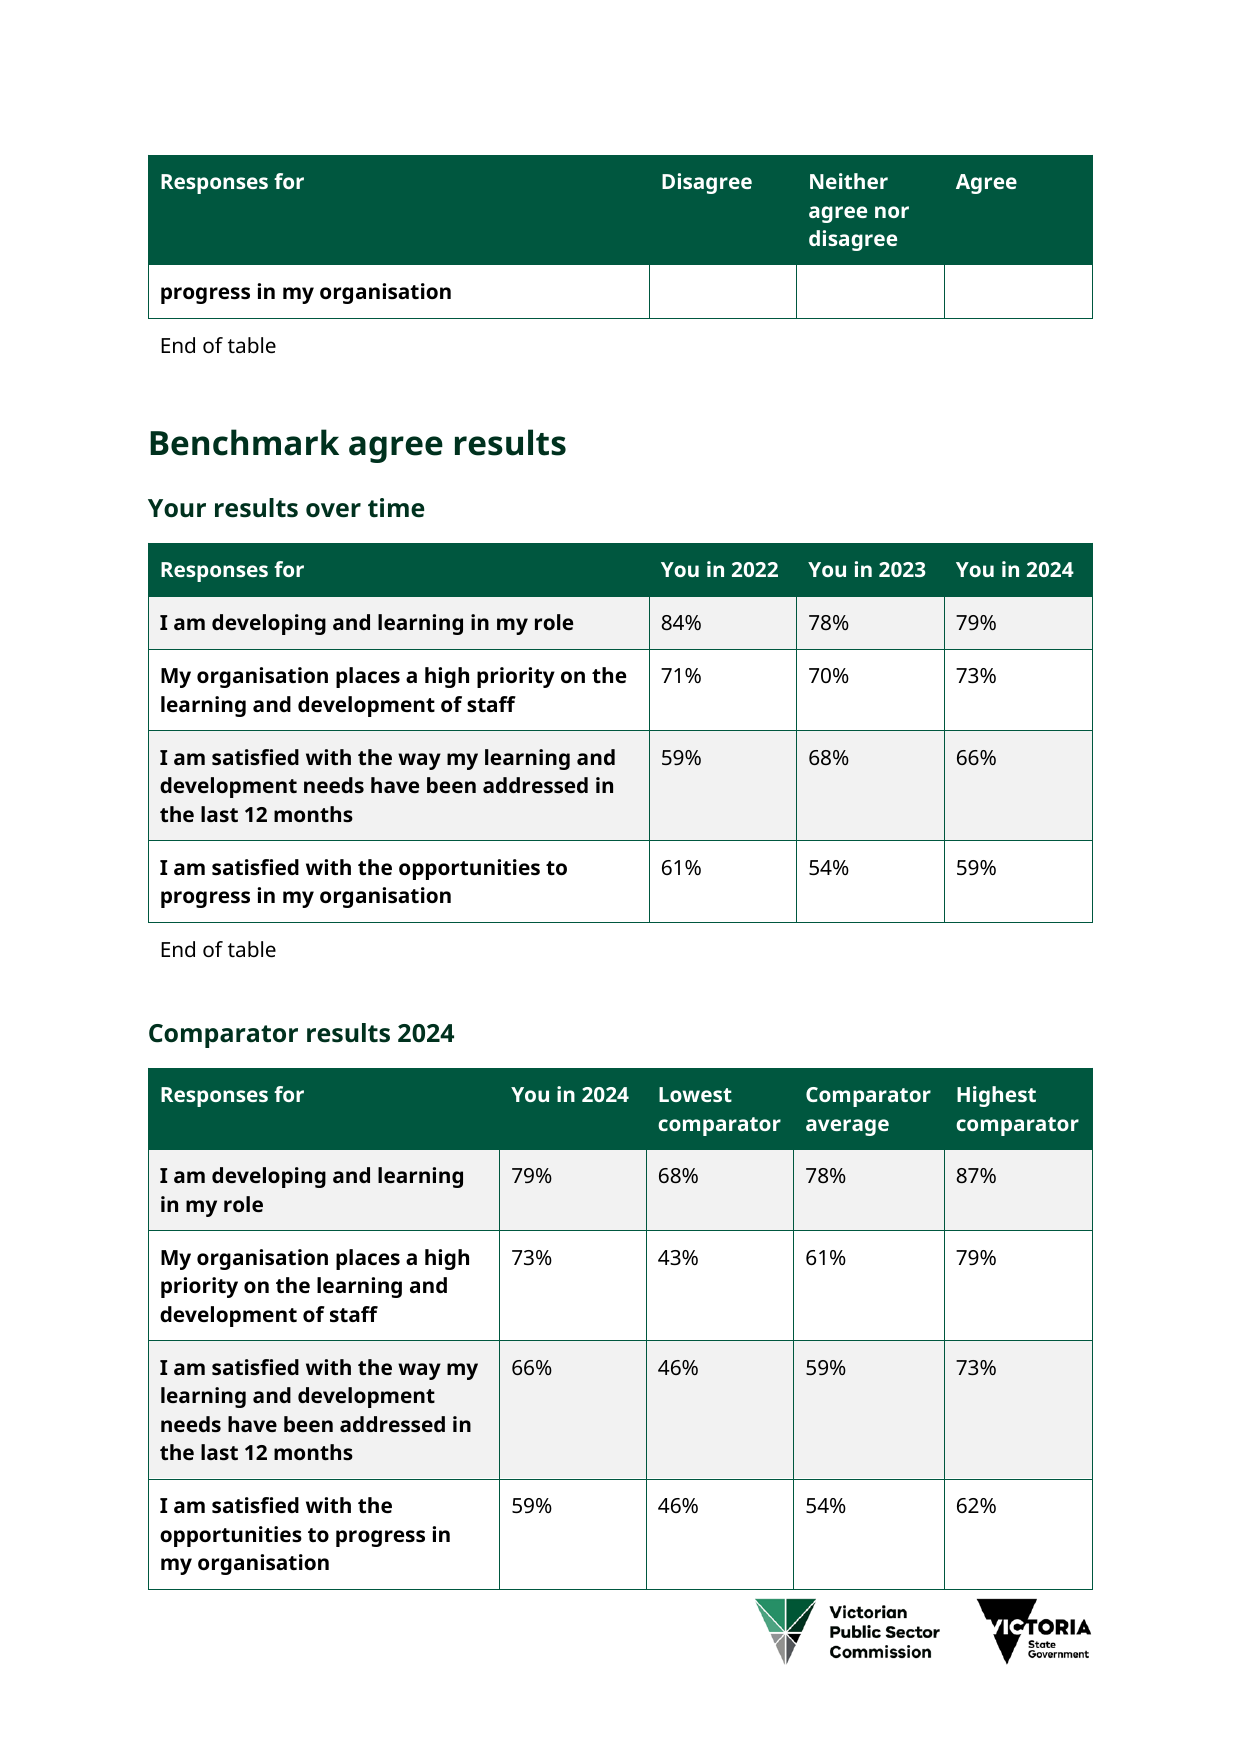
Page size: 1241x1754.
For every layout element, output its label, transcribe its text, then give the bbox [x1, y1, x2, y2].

subtitle Comparator results 2024 [148, 1016, 1092, 1050]
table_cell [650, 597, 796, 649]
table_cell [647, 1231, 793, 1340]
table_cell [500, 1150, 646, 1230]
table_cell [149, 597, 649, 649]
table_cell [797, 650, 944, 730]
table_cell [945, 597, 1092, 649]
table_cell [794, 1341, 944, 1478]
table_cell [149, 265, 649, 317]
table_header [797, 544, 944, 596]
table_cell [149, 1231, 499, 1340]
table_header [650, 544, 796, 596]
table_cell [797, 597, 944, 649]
subtitle Benchmark agree results [148, 420, 1092, 465]
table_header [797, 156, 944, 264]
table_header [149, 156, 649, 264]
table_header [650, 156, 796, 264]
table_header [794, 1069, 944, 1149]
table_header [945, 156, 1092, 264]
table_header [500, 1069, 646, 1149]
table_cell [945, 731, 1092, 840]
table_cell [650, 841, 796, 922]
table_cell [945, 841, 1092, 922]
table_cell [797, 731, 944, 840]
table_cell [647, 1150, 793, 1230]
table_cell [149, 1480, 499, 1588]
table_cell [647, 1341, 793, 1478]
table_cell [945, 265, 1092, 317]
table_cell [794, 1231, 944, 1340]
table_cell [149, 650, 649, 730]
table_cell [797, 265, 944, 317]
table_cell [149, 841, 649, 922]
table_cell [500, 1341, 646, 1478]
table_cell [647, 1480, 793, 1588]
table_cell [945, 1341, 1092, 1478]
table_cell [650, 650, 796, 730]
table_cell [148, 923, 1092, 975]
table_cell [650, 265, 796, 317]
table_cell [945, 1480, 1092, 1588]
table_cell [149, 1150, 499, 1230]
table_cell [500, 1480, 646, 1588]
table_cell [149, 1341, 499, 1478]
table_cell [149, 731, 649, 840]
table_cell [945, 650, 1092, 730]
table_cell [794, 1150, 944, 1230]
picture [754, 1598, 1093, 1666]
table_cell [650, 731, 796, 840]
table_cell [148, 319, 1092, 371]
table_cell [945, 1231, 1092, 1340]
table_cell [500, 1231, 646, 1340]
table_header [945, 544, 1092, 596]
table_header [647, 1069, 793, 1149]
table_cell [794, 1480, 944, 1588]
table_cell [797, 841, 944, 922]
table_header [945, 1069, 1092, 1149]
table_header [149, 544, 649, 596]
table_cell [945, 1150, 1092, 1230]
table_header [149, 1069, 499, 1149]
subtitle Your results over time [148, 491, 1092, 525]
